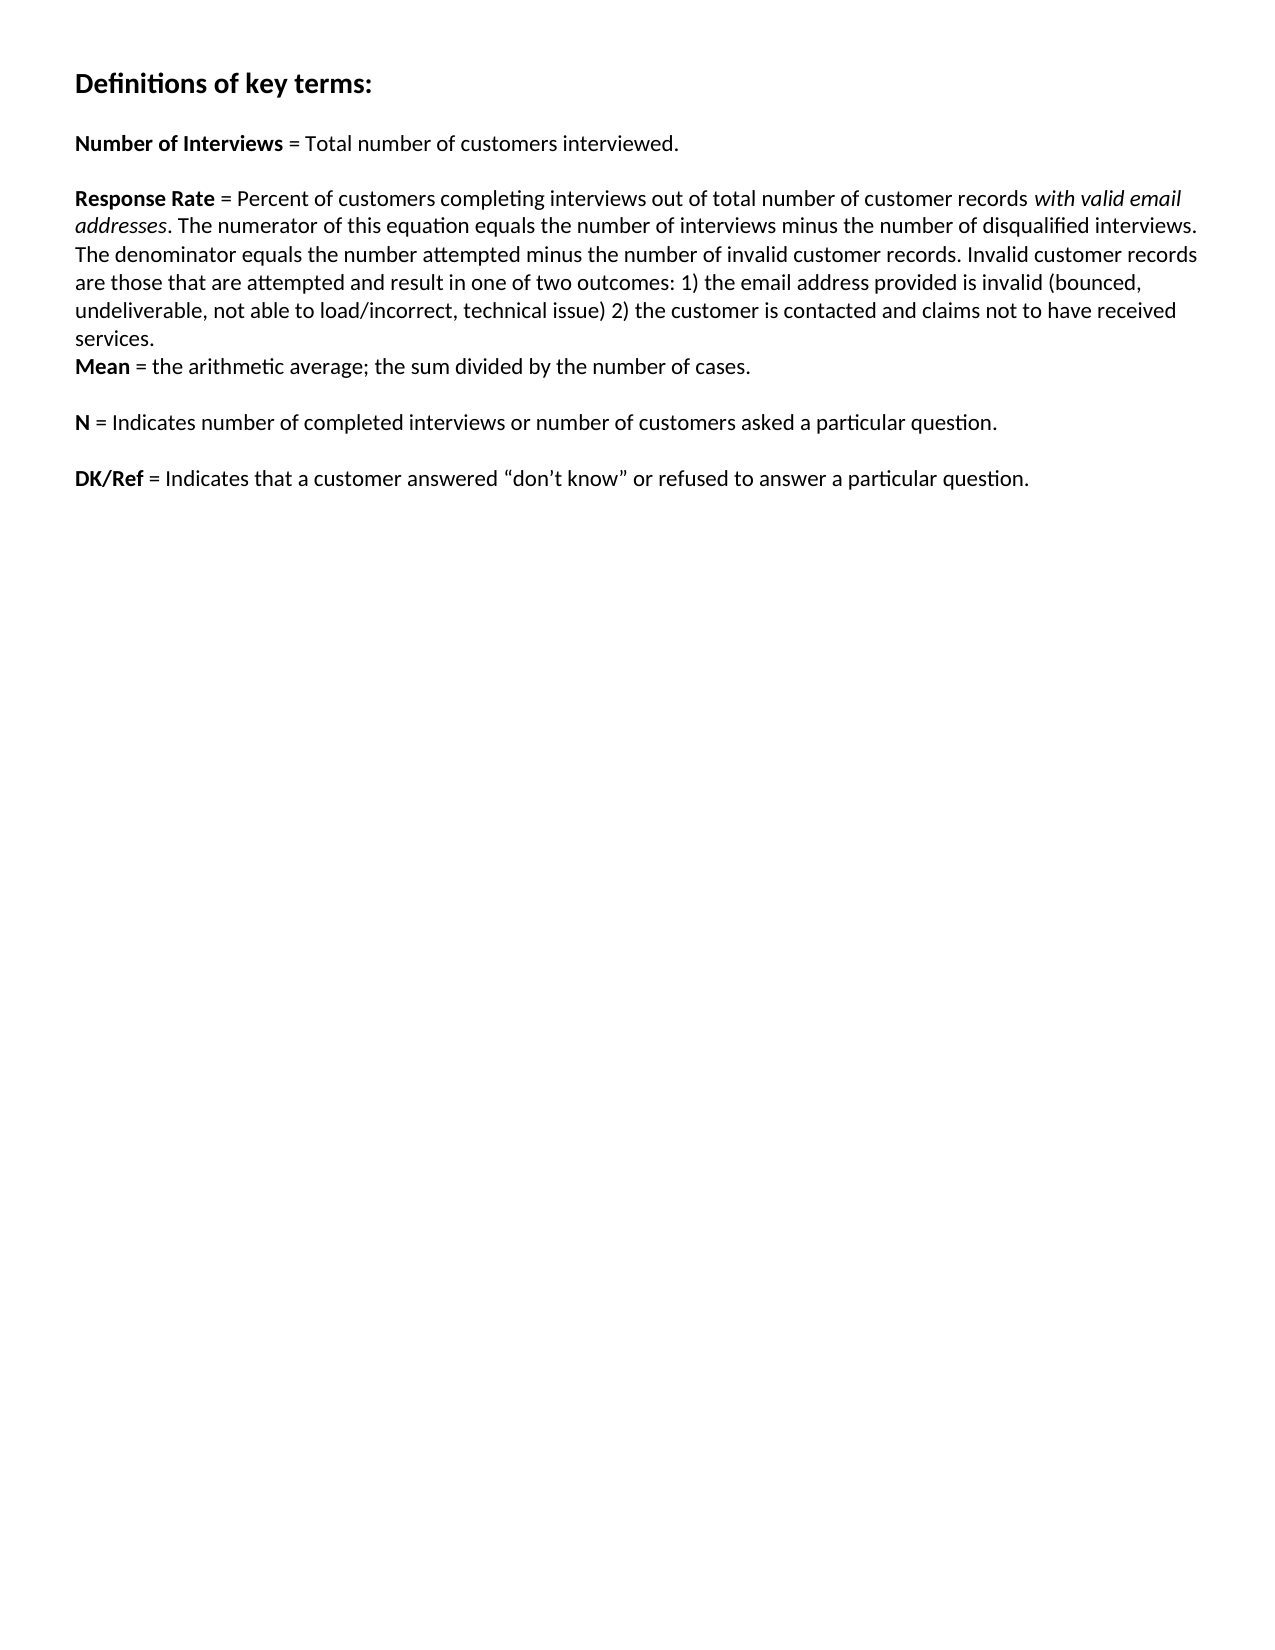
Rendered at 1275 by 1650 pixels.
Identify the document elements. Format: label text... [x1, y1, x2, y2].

text Mean = the arithmetic average; the sum divided by the number of cases. [75, 352, 1200, 380]
text N = Indicates number of completed interviews or number of customers asked a particular question. [75, 408, 1200, 436]
text Number of Interviews = Total number of customers interviewed. [75, 129, 1200, 184]
text Response Rate = Percent of customers completing interviews out of total number of customer records with valid email addresses. The numerator of this equation equals the number of interviews minus the number of disqualified interviews. The denominator equals the number attempted minus the number of invalid customer records. Invalid customer records are those that are attempted and result in one of two outcomes: 1) the email address provided is invalid (bounced, undeliverable, not able to load/incorrect, technical issue) 2) the customer is contacted and claims not to have received services. [75, 184, 1200, 352]
text DK/Ref = Indicates that a customer answered “don’t know” or refused to answer a particular question. [75, 464, 1200, 492]
text Definitions of key terms: [75, 66, 1200, 101]
